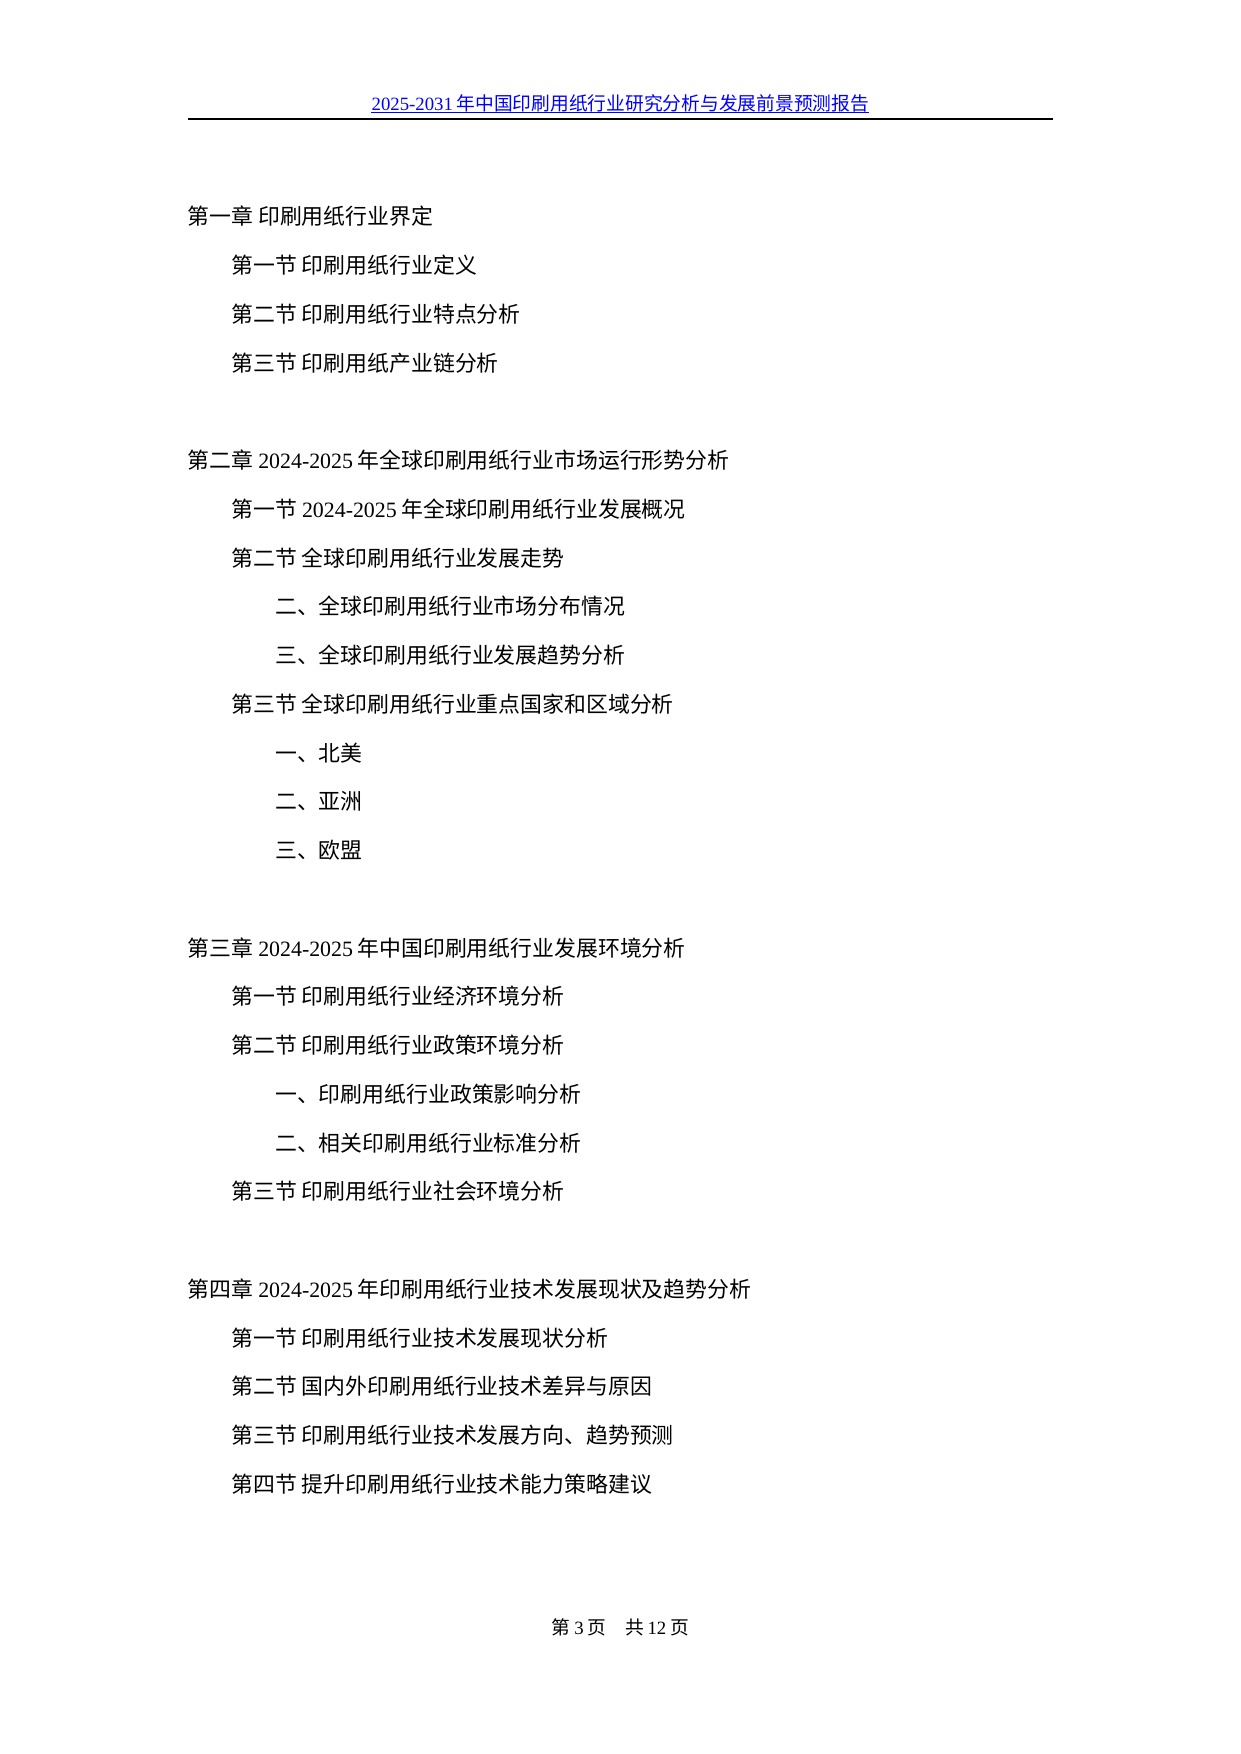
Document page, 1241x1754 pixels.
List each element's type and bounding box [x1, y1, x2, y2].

text [187, 150, 1053, 1499]
